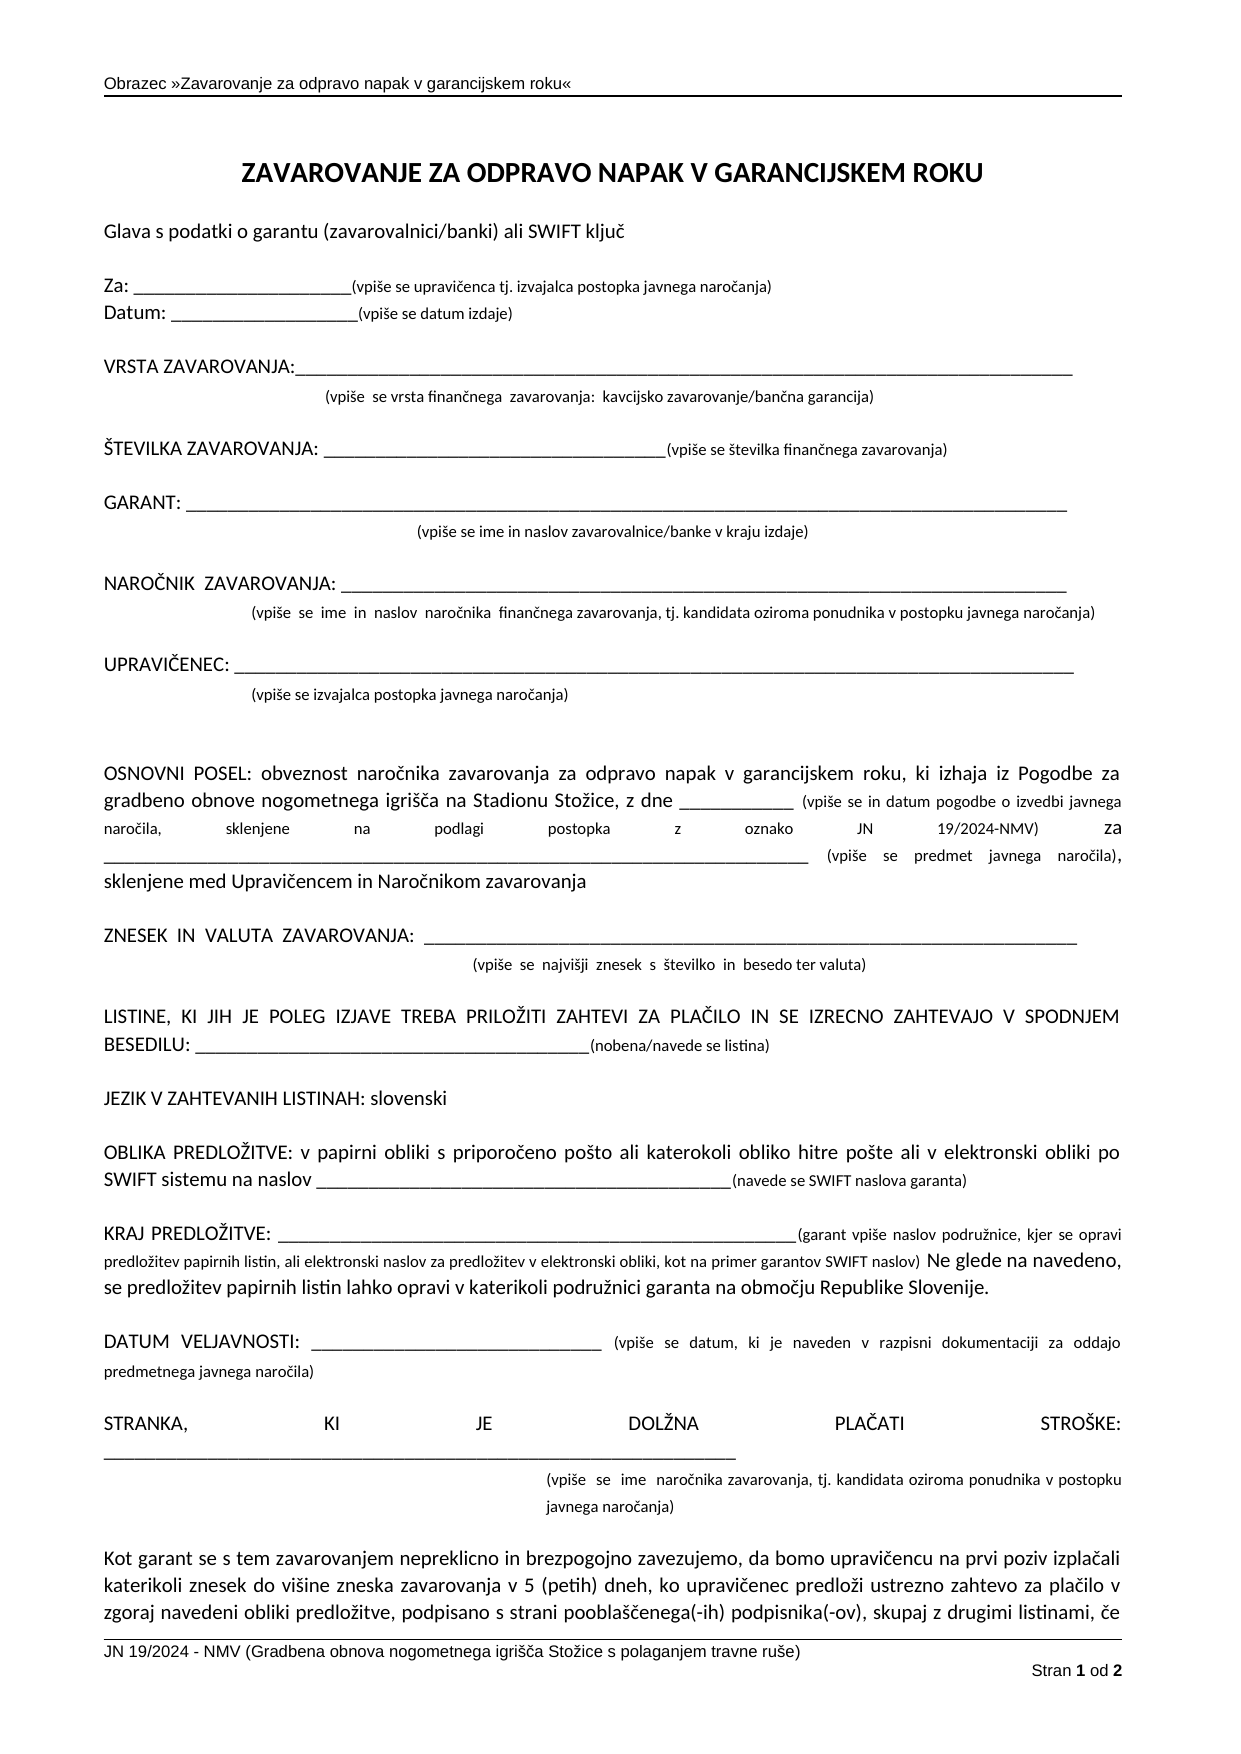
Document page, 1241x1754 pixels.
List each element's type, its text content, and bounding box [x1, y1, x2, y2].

text (vpiše se ime in naslov naročnika finančnega zavarovanja, tj. kandidata oziroma ponudnika v postopku javnega naročanja) [177, 596, 1122, 623]
text (vpiše se ime in naslov zavarovalnice/banke v kraju izdaje) [103, 514, 1122, 542]
text OSNOVNI POSEL: obveznost naročnika zavarovanja za odpravo napak v garancijskem roku, ki izhaja iz Pogodbe za gradbeno obnove nogometnega igrišča na Stadionu Stožice, z dne ___________ (vpiše se in datum pogodbe o izvedbi javnega naročila, sklenjene na podlagi postopka z oznako JN 19/2024-NMV) za ____________________________________________________________________ (vpiše se predmet javnega naročila), sklenjene med Upravičencem in Naročnikom zavarovanja [103, 758, 1122, 894]
text OBLIKA PREDLOŽITVE: v papirni obliki s priporočeno pošto ali katerokoli obliko hitre pošte ali v elektronski obliki po SWIFT sistemu na naslov ________________________________________(navede se SWIFT naslova garanta) [103, 1137, 1122, 1192]
text (vpiše se ime naročnika zavarovanja, tj. kandidata oziroma ponudnika v postopku javnega naročanja) [546, 1462, 1122, 1517]
text (vpiše se najvišji znesek s številko in besedo ter valuta) [398, 948, 1122, 975]
text ZAVAROVANJE ZA ODPRAVO NAPAK V GARANCIJSKEM ROKU [103, 154, 1122, 189]
text STRANKA, KI JE DOLŽNA PLAČATI STROŠKE: _____________________________________________________________ [103, 1408, 1122, 1462]
text Datum: __________________(vpiše se datum izdaje) [103, 298, 1122, 325]
text KRAJ PREDLOŽITVE: __________________________________________________(garant vpiše naslov podružnice, kjer se opravi predložitev papirnih listin, ali elektronski naslov za predložitev v elektronski obliki, kot na primer garantov SWIFT naslov) Ne glede na navedeno, se predložitev papirnih listin lahko opravi v katerikoli podružnici garanta na območju Republike Slovenije. [103, 1219, 1122, 1300]
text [103, 1544, 1122, 1625]
text UPRAVIČENEC: _________________________________________________________________________________ [103, 650, 1122, 677]
text JEZIK V ZAHTEVANIH LISTINAH: slovenski [103, 1083, 1122, 1110]
text (vpiše se izvajalca postopka javnega naročanja) [177, 677, 1122, 704]
text DATUM VELJAVNOSTI: ____________________________ (vpiše se datum, ki je naveden v razpisni dokumentaciji za oddajo predmetnega javnega naročila) [103, 1327, 1122, 1381]
text Za: _____________________(vpiše se upravičenca tj. izvajalca postopka javnega naročanja) [103, 271, 1122, 298]
text ZNESEK IN VALUTA ZAVAROVANJA: _______________________________________________________________ [103, 921, 1122, 948]
text VRSTA ZAVAROVANJA:___________________________________________________________________________ [103, 352, 1122, 379]
text (vpiše se vrsta finančnega zavarovanja: kavcijsko zavarovanje/bančna garancija) [251, 379, 1122, 406]
text LISTINE, KI JIH JE POLEG IZJAVE TREBA PRILOŽITI ZAHTEVI ZA PLAČILO IN SE IZRECNO ZAHTEVAJO V SPODNJEM BESEDILU: ______________________________________(nobena/navede se listina) [103, 1002, 1122, 1056]
text Glava s podatki o garantu (zavarovalnici/banki) ali SWIFT ključ [103, 217, 1122, 244]
text ŠTEVILKA ZAVAROVANJA: _________________________________(vpiše se številka finančnega zavarovanja) [103, 433, 1122, 460]
text GARANT: _____________________________________________________________________________________ [103, 487, 1122, 514]
text NAROČNIK ZAVAROVANJA: ______________________________________________________________________ [103, 569, 1122, 596]
